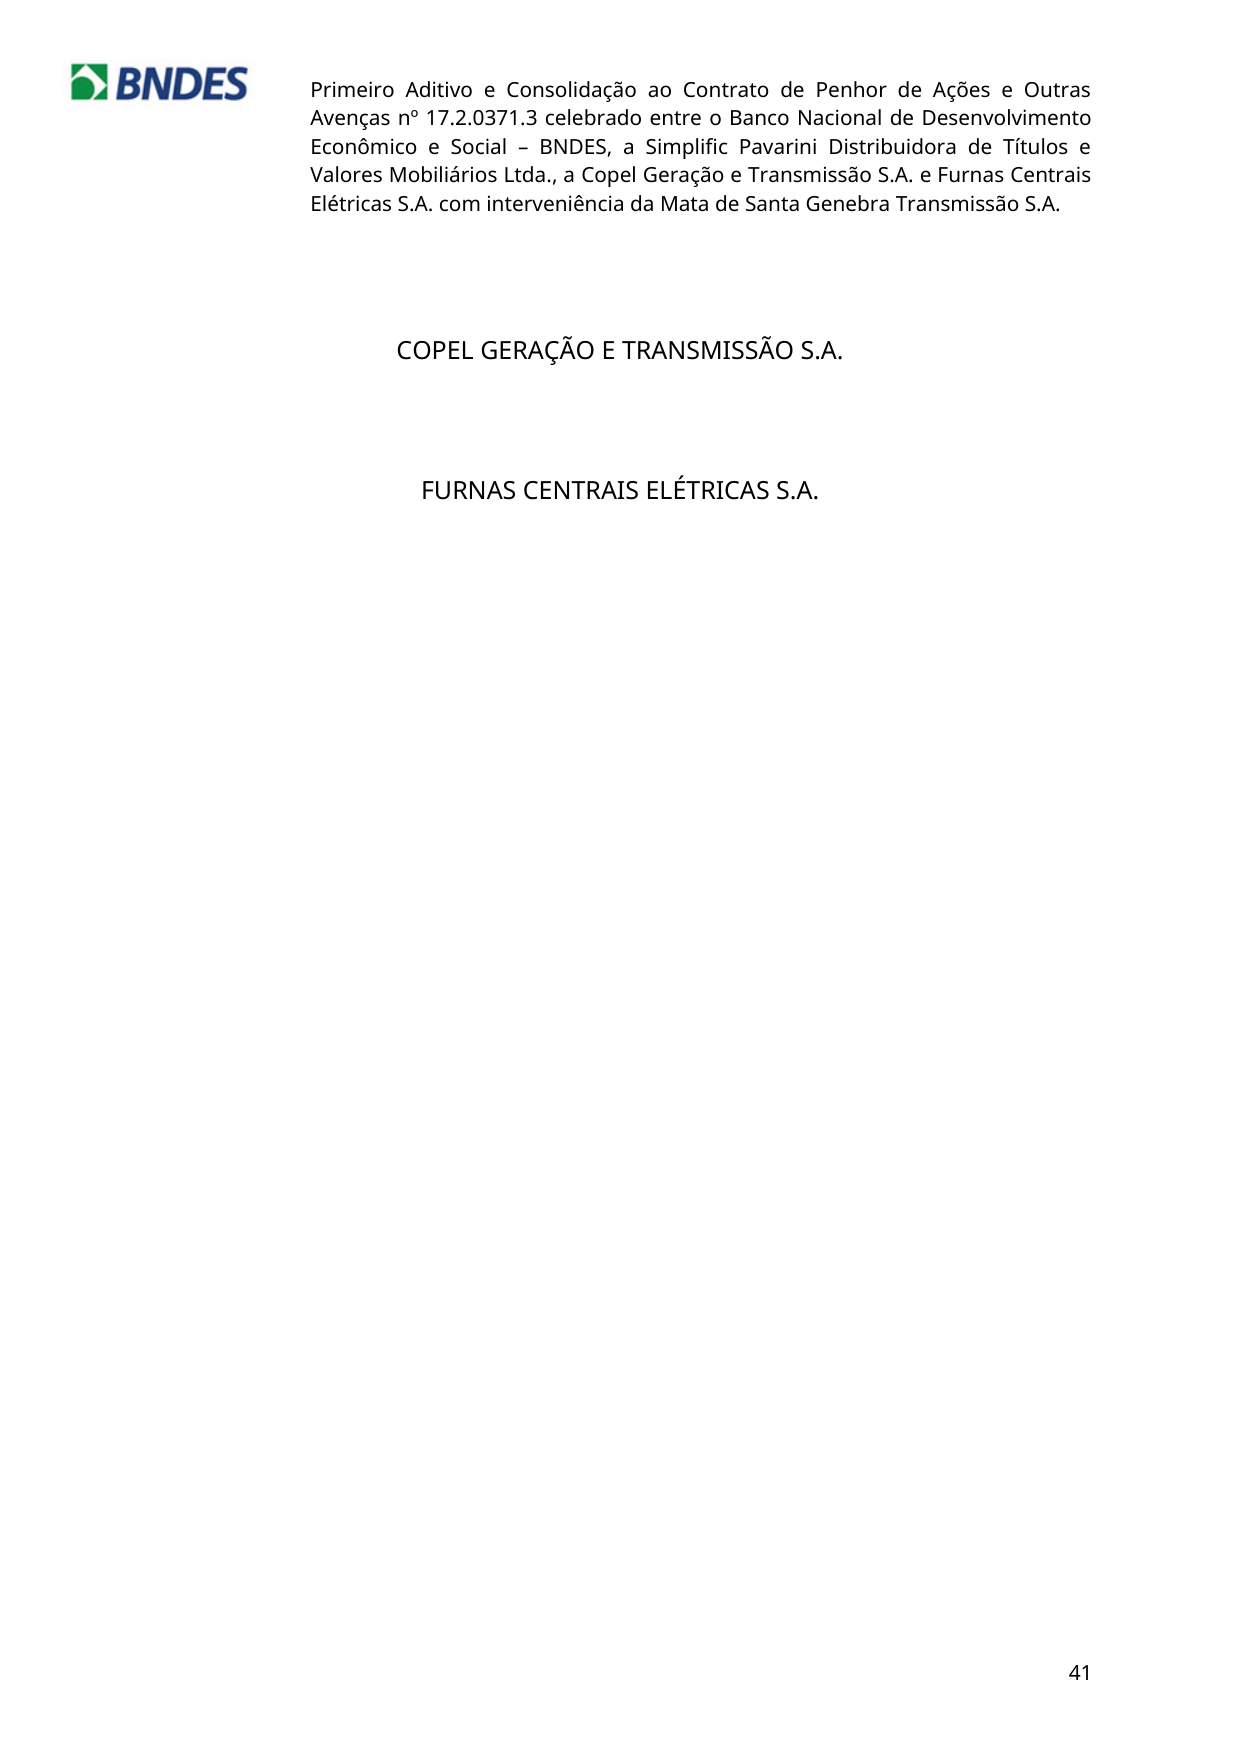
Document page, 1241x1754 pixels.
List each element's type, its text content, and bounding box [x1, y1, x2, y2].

text COPEL GERAÇÃO E TRANSMISSÃO S.A. [148, 333, 1092, 367]
text FURNAS CENTRAIS ELÉTRICAS S.A. [148, 473, 1092, 507]
picture [60, 58, 257, 112]
